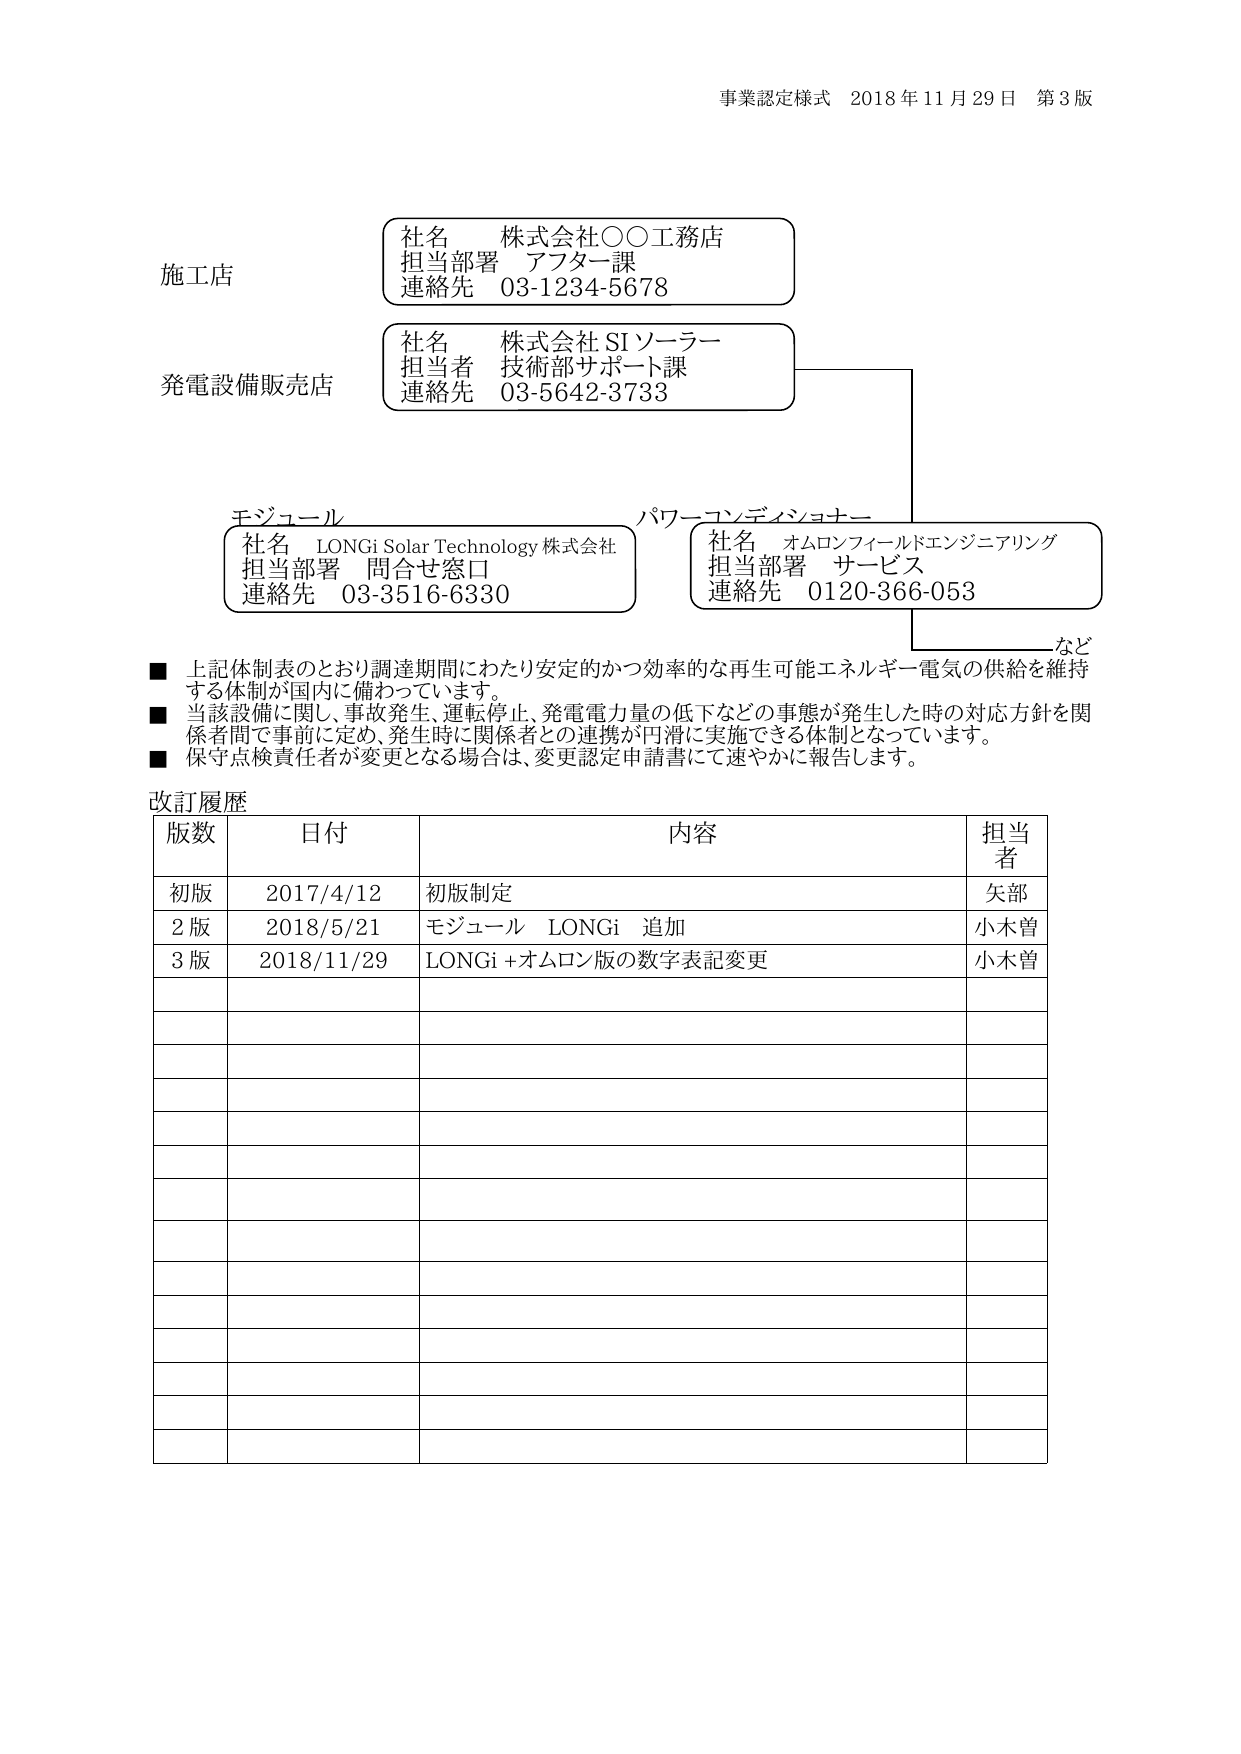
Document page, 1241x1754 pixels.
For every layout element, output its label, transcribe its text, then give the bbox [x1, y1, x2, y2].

list 当該設備に関し、事故発生、運転停止、発電電力量の低下などの事態が発生した時の対応方針を関係者間で事前に定め、発生時に関係者との連携が円滑に実施できる体制となっています。 [148, 702, 1092, 746]
table_cell [420, 1363, 966, 1395]
table_cell [228, 1363, 419, 1395]
table_cell [228, 1045, 419, 1078]
table_cell [967, 1112, 1047, 1145]
table_cell [967, 1262, 1047, 1295]
table_cell 小木曽 [967, 911, 1047, 943]
table_cell モジュール LONGi 追加 [420, 911, 966, 943]
table_cell [967, 1329, 1047, 1362]
table_header 日付 [228, 816, 419, 876]
table_cell 3版 [154, 945, 227, 977]
table_cell [420, 1146, 966, 1178]
table_header 版数 [154, 816, 227, 876]
table_cell [154, 1430, 227, 1462]
table_cell [967, 1146, 1047, 1178]
table_cell [967, 1296, 1047, 1328]
table_cell [420, 1329, 966, 1362]
table_cell [228, 1179, 419, 1220]
table_cell [420, 1262, 966, 1295]
table_cell [228, 1329, 419, 1362]
table_cell [967, 1363, 1047, 1395]
table_header 担当者 [967, 816, 1047, 876]
table_cell [228, 1262, 419, 1295]
table_cell [420, 1079, 966, 1111]
table_cell [228, 1112, 419, 1145]
table_cell [228, 1221, 419, 1261]
table_cell LONGi +オムロン版の数字表記変更 [420, 945, 966, 977]
table_cell [420, 1296, 966, 1328]
table_cell [228, 978, 419, 1011]
table_cell [154, 1079, 227, 1111]
table_cell 初版制定 [420, 877, 966, 910]
table_cell [967, 1079, 1047, 1111]
table_header 内容 [420, 816, 966, 876]
table_cell 矢部 [967, 877, 1047, 910]
table_cell 2017/4/12 [228, 877, 419, 910]
table_cell [154, 1179, 227, 1220]
table_cell [420, 1221, 966, 1261]
table_cell [154, 1262, 227, 1295]
table_cell [154, 1396, 227, 1429]
table_cell [967, 1430, 1047, 1462]
table_cell [967, 1221, 1047, 1261]
text 改訂履歴 [148, 790, 1092, 815]
table_cell [154, 1012, 227, 1044]
table_cell [228, 1146, 419, 1178]
table_cell 初版 [154, 877, 227, 910]
table_cell 小木曽 [967, 945, 1047, 977]
table_cell [154, 1363, 227, 1395]
table_cell [967, 1179, 1047, 1220]
table_cell [420, 978, 966, 1011]
table_cell [420, 1012, 966, 1044]
table_cell [154, 978, 227, 1011]
table_cell [420, 1396, 966, 1429]
table_cell [154, 1296, 227, 1328]
list 上記体制表のとおり調達期間にわたり安定的かつ効率的な再生可能エネルギー電気の供給を維持する体制が国内に備わっています。 [148, 658, 1092, 702]
table_cell [154, 1146, 227, 1178]
table_cell [154, 1112, 227, 1145]
table_cell 2018/5/21 [228, 911, 419, 943]
table_cell [154, 1221, 227, 1261]
table_cell [420, 1430, 966, 1462]
table_cell [967, 1396, 1047, 1429]
table_cell 2018/11/29 [228, 945, 419, 977]
text など [148, 637, 1092, 658]
table_cell [420, 1179, 966, 1220]
table_cell [154, 1045, 227, 1078]
table_cell [228, 1396, 419, 1429]
table_cell [420, 1045, 966, 1078]
table_cell [228, 1012, 419, 1044]
table_cell [967, 1045, 1047, 1078]
table_cell [228, 1430, 419, 1462]
table_cell [228, 1079, 419, 1111]
table_cell [420, 1112, 966, 1145]
table_cell [228, 1296, 419, 1328]
list 保守点検責任者が変更となる場合は、変更認定申請書にて速やかに報告します。 [148, 746, 1092, 768]
table_cell [967, 1012, 1047, 1044]
table_cell 2版 [154, 911, 227, 943]
table_cell [154, 1329, 227, 1362]
table_cell [967, 978, 1047, 1011]
